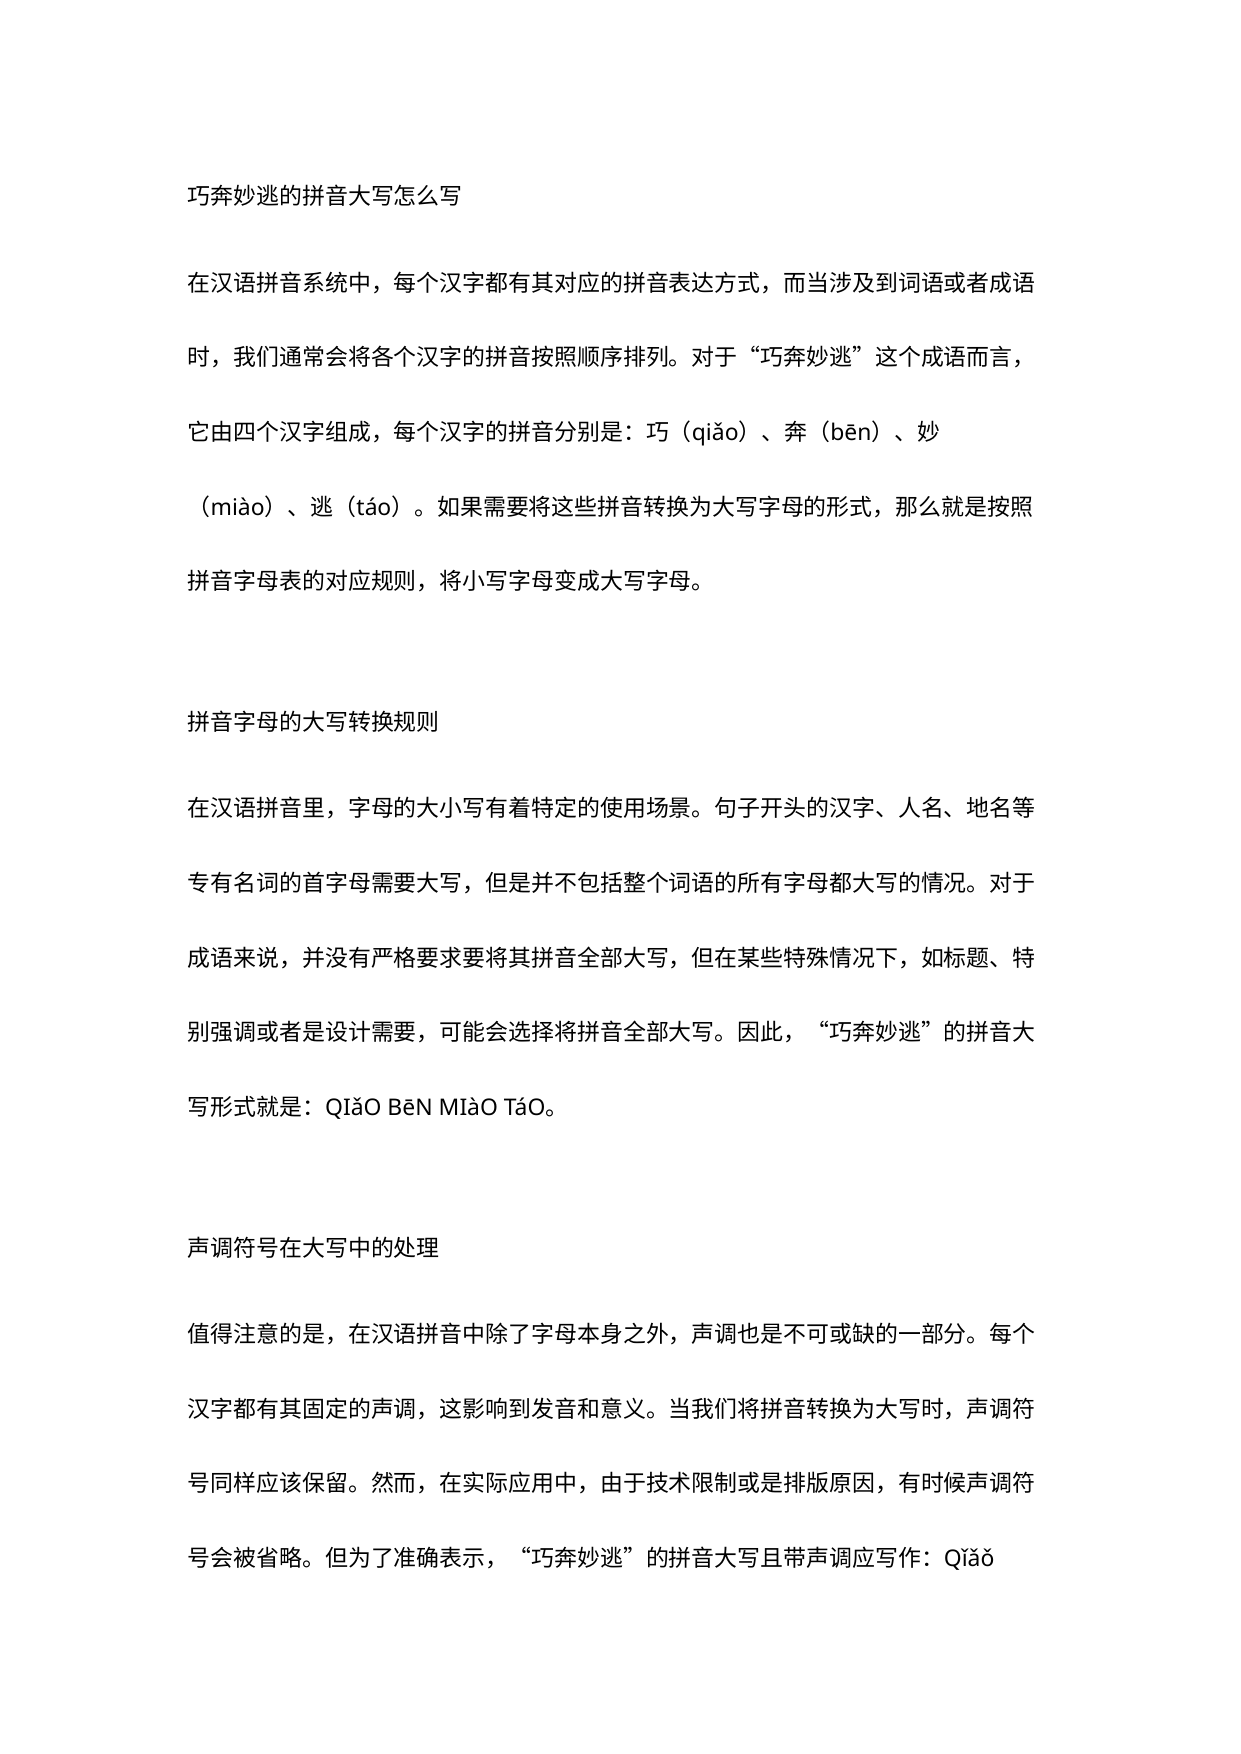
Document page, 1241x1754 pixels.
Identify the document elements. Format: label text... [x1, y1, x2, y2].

text 拼音字母的大写转换规则 [187, 688, 1053, 753]
text 在汉语拼音系统中，每个汉字都有其对应的拼音表达方式，而当涉及到词语或者成语时，我们通常会将各个汉字的拼音按照顺序排列。对于“巧奔妙逃”这个成语而言，它由四个汉字组成，每个汉字的拼音分别是：巧（qiǎo）、奔（bēn）、妙（miào）、逃（táo）。如果需要将这些拼音转换为大写字母的形式，那么就是按照拼音字母表的对应规则，将小写字母变成大写字母。 [187, 248, 1053, 612]
text 在汉语拼音里，字母的大小写有着特定的使用场景。句子开头的汉字、人名、地名等专有名词的首字母需要大写，但是并不包括整个词语的所有字母都大写的情况。对于成语来说，并没有严格要求要将其拼音全部大写，但在某些特殊情况下，如标题、特别强调或者是设计需要，可能会选择将拼音全部大写。因此，“巧奔妙逃”的拼音大写形式就是：QIǎO BēN MIàO TáO。 [187, 774, 1053, 1138]
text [187, 1300, 1053, 1589]
text 声调符号在大写中的处理 [187, 1213, 1053, 1278]
text 巧奔妙逃的拼音大写怎么写 [187, 162, 1053, 227]
